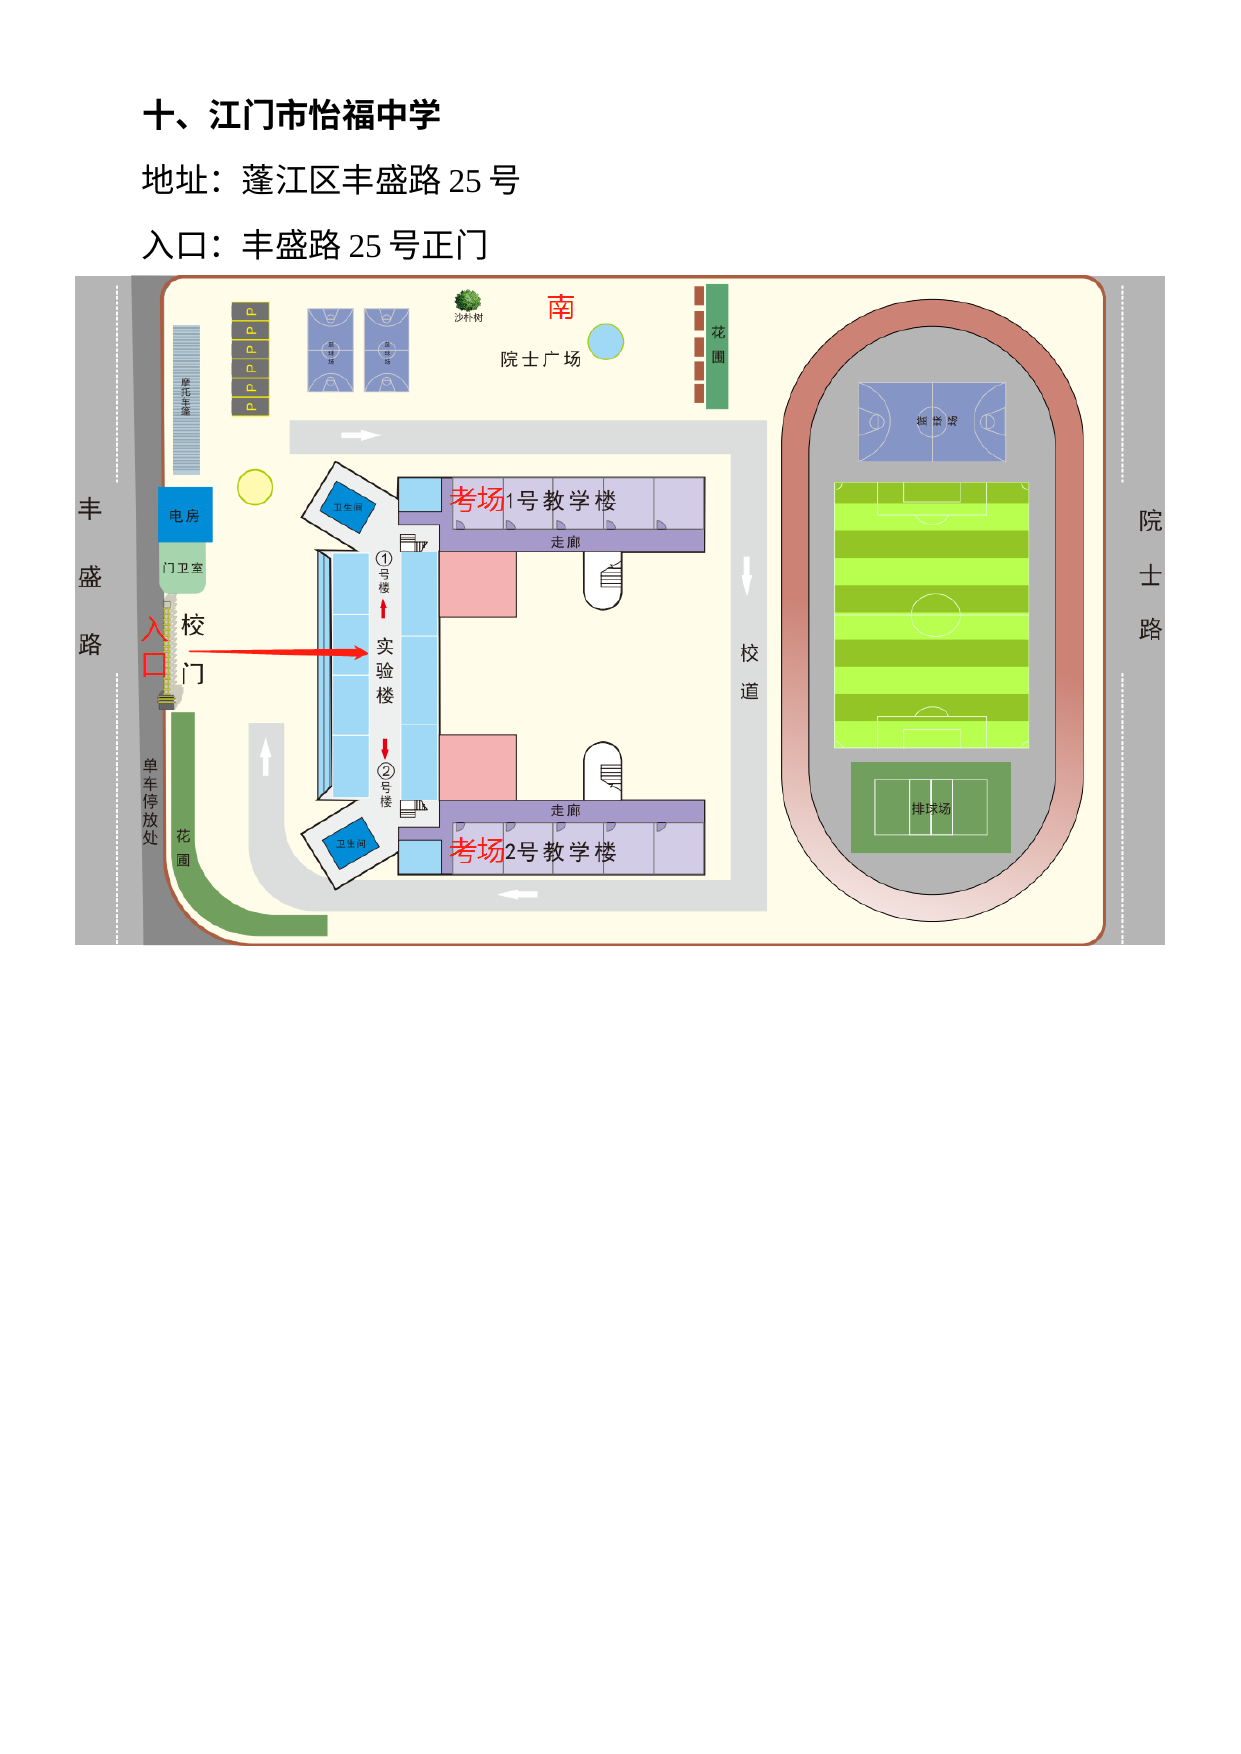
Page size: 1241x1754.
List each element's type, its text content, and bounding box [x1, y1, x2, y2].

picture [75, 275, 1165, 946]
text 十、江门市怡福中学 [75, 81, 1165, 146]
text 入口：丰盛路25号正门 [75, 211, 1165, 275]
text 地址：蓬江区丰盛路25号 [75, 146, 1165, 211]
